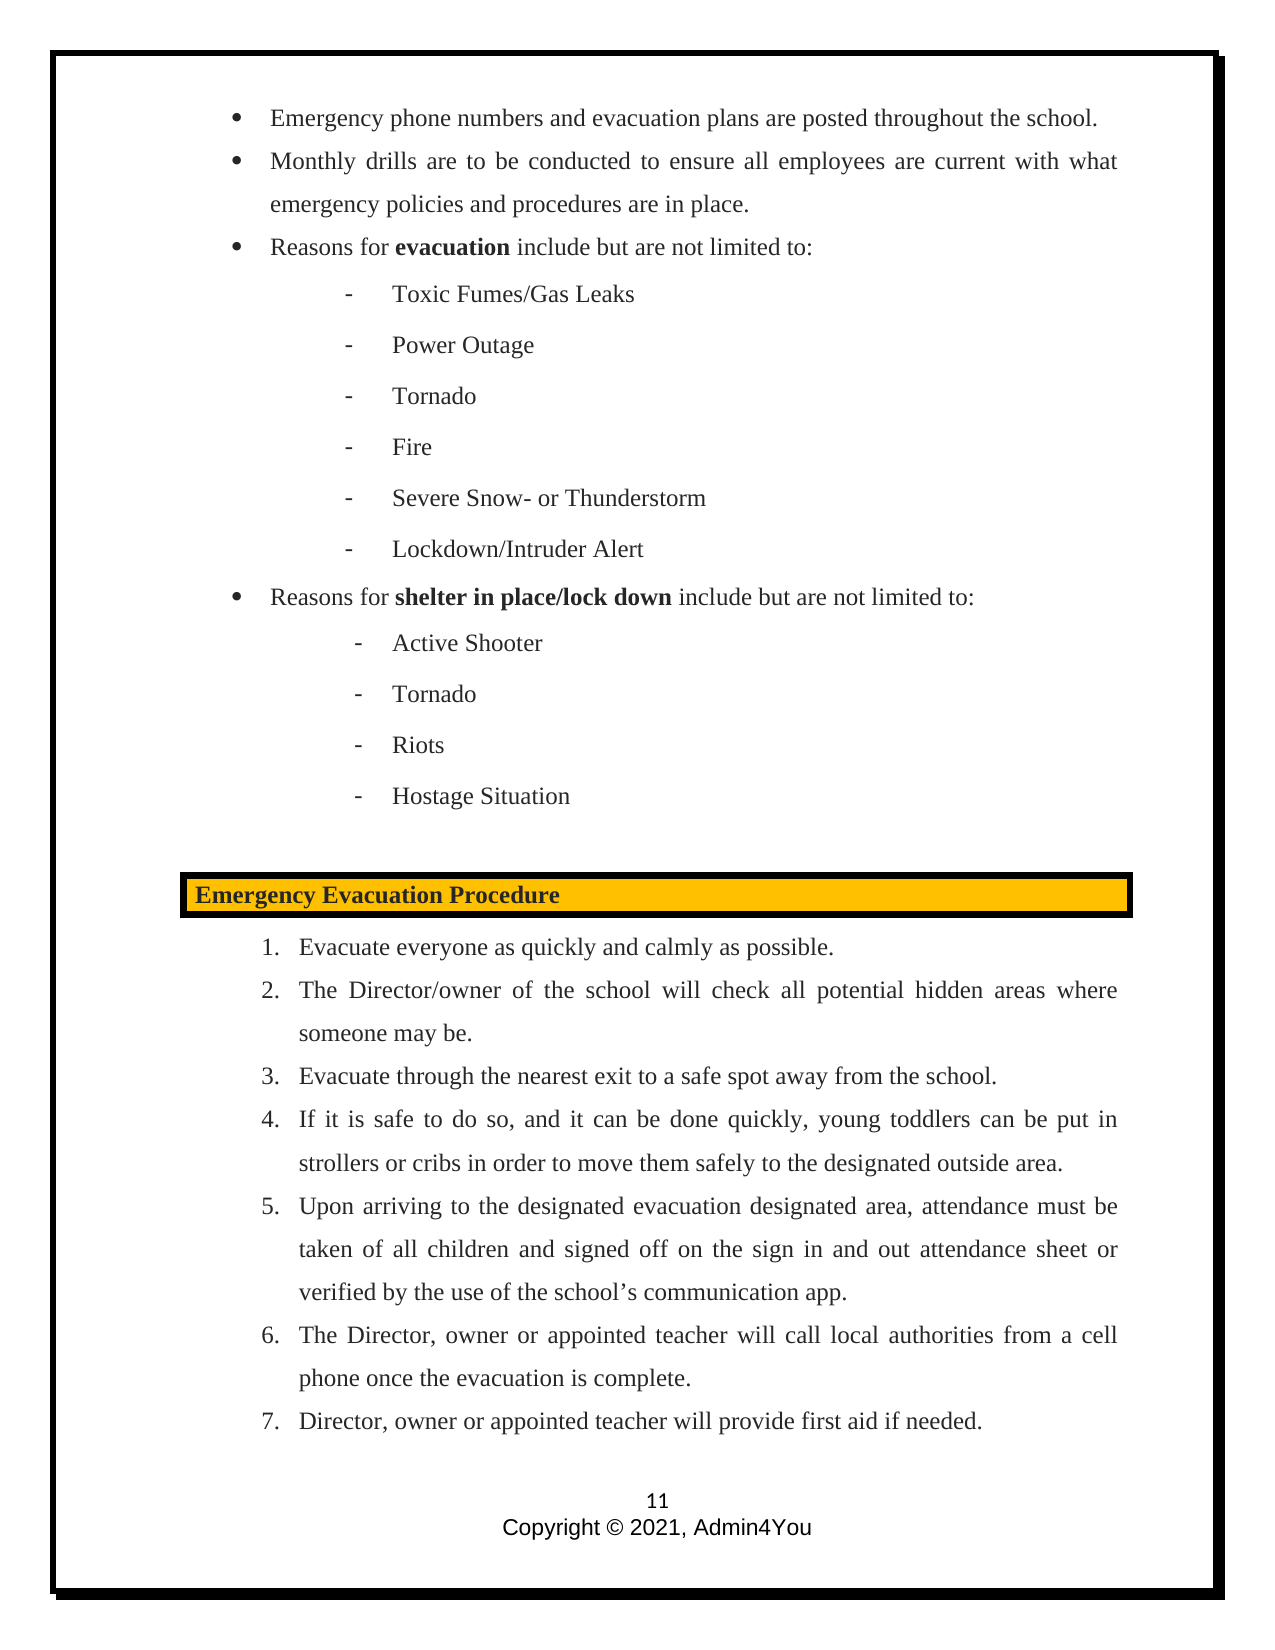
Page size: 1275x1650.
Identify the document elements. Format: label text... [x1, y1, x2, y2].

list Lockdown/Intruder Alert [345, 531, 1119, 565]
list Power Outage [345, 327, 1119, 361]
list If it is safe to do so, and it can be done quickly, young toddlers can be put in strollers or cribs in order to move them safely to the designated outside area. [261, 1104, 1119, 1176]
list Hostage Situation [354, 778, 1119, 812]
list Evacuate through the nearest exit to a safe spot away from the school. [261, 1061, 1119, 1090]
list Monthly drills are to be conducted to ensure all employees are current with what emergency policies and procedures are in place. [232, 146, 1119, 218]
list Upon arriving to the designated evacuation designated area, attendance must be taken of all children and signed off on the sign in and out attendance sheet or verified by the use of the school’s communication app. [261, 1191, 1119, 1306]
list Reasons for shelter in place/lock down include but are not limited to: [232, 582, 1119, 611]
list Tornado [345, 378, 1119, 412]
list Fire [345, 429, 1119, 463]
list Emergency phone numbers and evacuation plans are posted throughout the school. [232, 103, 1119, 132]
list Evacuate everyone as quickly and calmly as possible. [261, 932, 1119, 961]
list Severe Snow- or Thunderstorm [345, 480, 1119, 514]
list Active Shooter [354, 625, 1119, 659]
list The Director, owner or appointed teacher will call local authorities from a cell phone once the evacuation is complete. [261, 1320, 1119, 1392]
list Reasons for evacuation include but are not limited to: [232, 232, 1119, 261]
list Riots [354, 727, 1119, 761]
list Director, owner or appointed teacher will provide first aid if needed. [261, 1406, 1119, 1435]
list Toxic Fumes/Gas Leaks [345, 276, 1119, 309]
text Emergency Evacuation Procedure [187, 879, 1127, 911]
list The Director/owner of the school will check all potential hidden areas where someone may be. [261, 975, 1119, 1047]
list Tornado [354, 676, 1119, 710]
